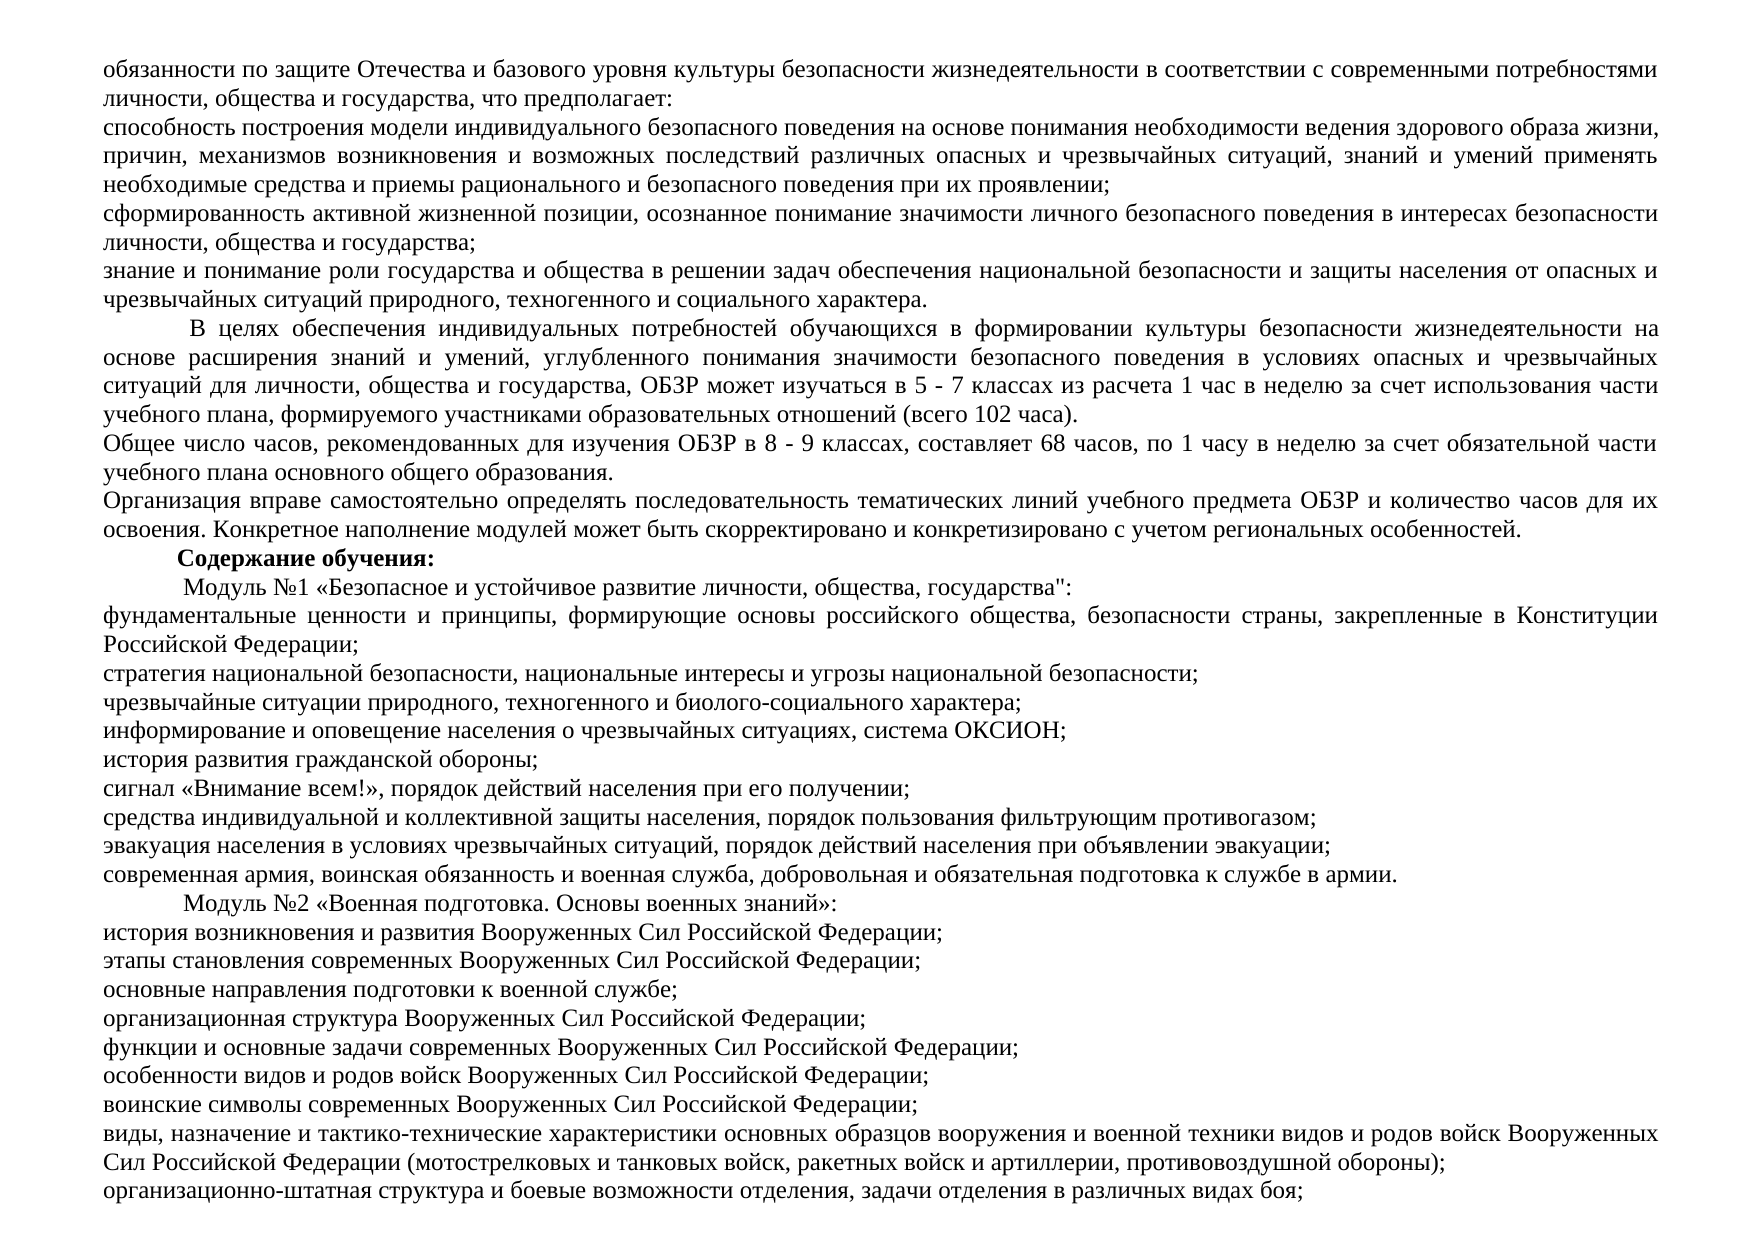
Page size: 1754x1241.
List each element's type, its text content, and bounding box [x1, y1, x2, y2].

text сформированность активной жизненной позиции, осознанное понимание значимости личного безопасного поведения в интересах безопасности личности, общества и государства; [103, 198, 1660, 256]
text эвакуация населения в условиях чрезвычайных ситуаций, порядок действий населения при объявлении эвакуации; [103, 831, 1660, 859]
text современная армия, воинская обязанность и военная служба, добровольная и обязательная подготовка к службе в армии. [103, 859, 1660, 888]
text способность построения модели индивидуального безопасного поведения на основе понимания необходимости ведения здорового образа жизни, причин, механизмов возникновения и возможных последствий различных опасных и чрезвычайных ситуаций, знаний и умений применять необходимые средства и приемы рационального и безопасного поведения при их проявлении; [103, 112, 1660, 198]
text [103, 54, 1660, 112]
text средства индивидуальной и коллективной защиты населения, порядок пользования фильтрующим противогазом; [103, 802, 1660, 831]
text история развития гражданской обороны; [103, 744, 1660, 773]
text Содержание обучения: [103, 543, 1660, 572]
text чрезвычайные ситуации природного, техногенного и биолого-социального характера; [103, 687, 1660, 716]
text воинские символы современных Вооруженных Сил Российской Федерации; [103, 1089, 1660, 1118]
text основные направления подготовки к военной службе; [103, 974, 1660, 1003]
text информирование и оповещение населения о чрезвычайных ситуациях, система ОКСИОН; [103, 716, 1660, 744]
text Модуль №1 «Безопасное и устойчивое развитие личности, общества, государства": [103, 572, 1660, 601]
text фундаментальные ценности и принципы, формирующие основы российского общества, безопасности страны, закрепленные в Конституции Российской Федерации; [103, 601, 1660, 658]
text виды, назначение и тактико-технические характеристики основных образцов вооружения и военной техники видов и родов войск Вооруженных Сил Российской Федерации (мотострелковых и танковых войск, ракетных войск и артиллерии, противовоздушной обороны); [103, 1118, 1660, 1176]
text история возникновения и развития Вооруженных Сил Российской Федерации; [103, 917, 1660, 946]
text стратегия национальной безопасности, национальные интересы и угрозы национальной безопасности; [103, 658, 1660, 687]
text функции и основные задачи современных Вооруженных Сил Российской Федерации; [103, 1032, 1660, 1061]
text организационно-штатная структура и боевые возможности отделения, задачи отделения в различных видах боя; [103, 1176, 1660, 1204]
text Модуль №2 «Военная подготовка. Основы военных знаний»: [103, 888, 1660, 917]
text знание и понимание роли государства и общества в решении задач обеспечения национальной безопасности и защиты населения от опасных и чрезвычайных ситуаций природного, техногенного и социального характера. [103, 256, 1660, 313]
text В целях обеспечения индивидуальных потребностей обучающихся в формировании культуры безопасности жизнедеятельности на основе расширения знаний и умений, углубленного понимания значимости безопасного поведения в условиях опасных и чрезвычайных ситуаций для личности, общества и государства, ОБЗР может изучаться в 5 - 7 классах из расчета 1 час в неделю за счет использования части учебного плана, формируемого участниками образовательных отношений (всего 102 часа). [103, 313, 1660, 428]
text этапы становления современных Вооруженных Сил Российской Федерации; [103, 946, 1660, 974]
text сигнал «Внимание всем!», порядок действий населения при его получении; [103, 773, 1660, 802]
text Общее число часов, рекомендованных для изучения ОБЗР в 8 - 9 классах, составляет 68 часов, по 1 часу в неделю за счет обязательной части учебного плана основного общего образования. [103, 428, 1660, 486]
text особенности видов и родов войск Вооруженных Сил Российской Федерации; [103, 1061, 1660, 1089]
text организационная структура Вооруженных Сил Российской Федерации; [103, 1003, 1660, 1032]
text Организация вправе самостоятельно определять последовательность тематических линий учебного предмета ОБЗР и количество часов для их освоения. Конкретное наполнение модулей может быть скорректировано и конкретизировано с учетом региональных особенностей. [103, 486, 1660, 543]
